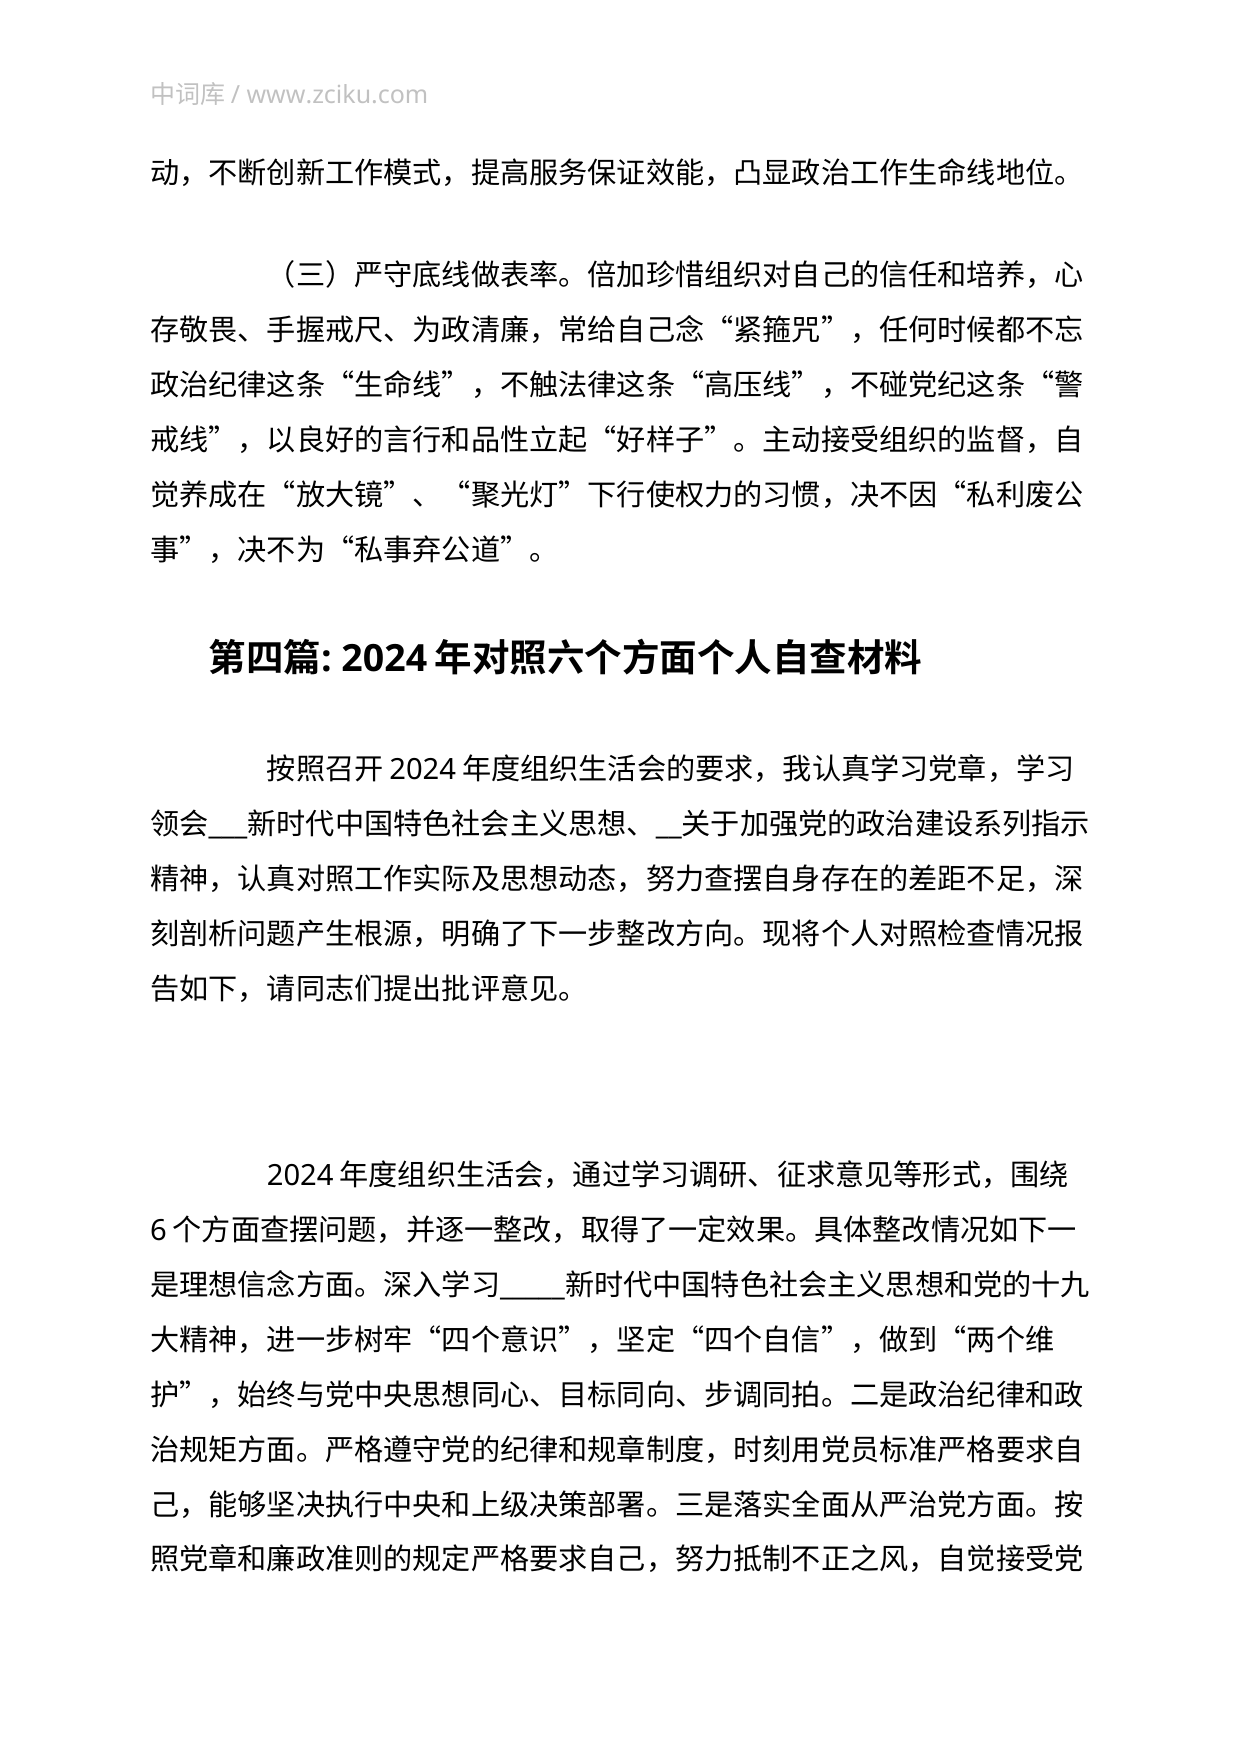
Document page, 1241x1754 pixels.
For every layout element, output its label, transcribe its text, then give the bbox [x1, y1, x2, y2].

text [150, 150, 1090, 192]
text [150, 1151, 1090, 1578]
text 第四篇: 2024年对照六个方面个人自查材料 [150, 628, 1090, 682]
text 按照召开2024年度组织生活会的要求，我认真学习党章，学习领会___新时代中国特色社会主义思想、__关于加强党的政治建设系列指示精神，认真对照工作实际及思想动态，努力查摆自身存在的差距不足，深刻剖析问题产生根源，明确了下一步整改方向。现将个人对照检查情况报告如下，请同志们提出批评意见。 [150, 746, 1090, 1008]
text （三）严守底线做表率。倍加珍惜组织对自己的信任和培养，心存敬畏、手握戒尺、为政清廉，常给自己念“紧箍咒”，任何时候都不忘政治纪律这条“生命线”，不触法律这条“高压线”，不碰党纪这条“警戒线”，以良好的言行和品性立起“好样子”。主动接受组织的监督，自觉养成在“放大镜”、“聚光灯”下行使权力的习惯，决不因“私利废公事”，决不为“私事弃公道”。 [150, 252, 1090, 568]
